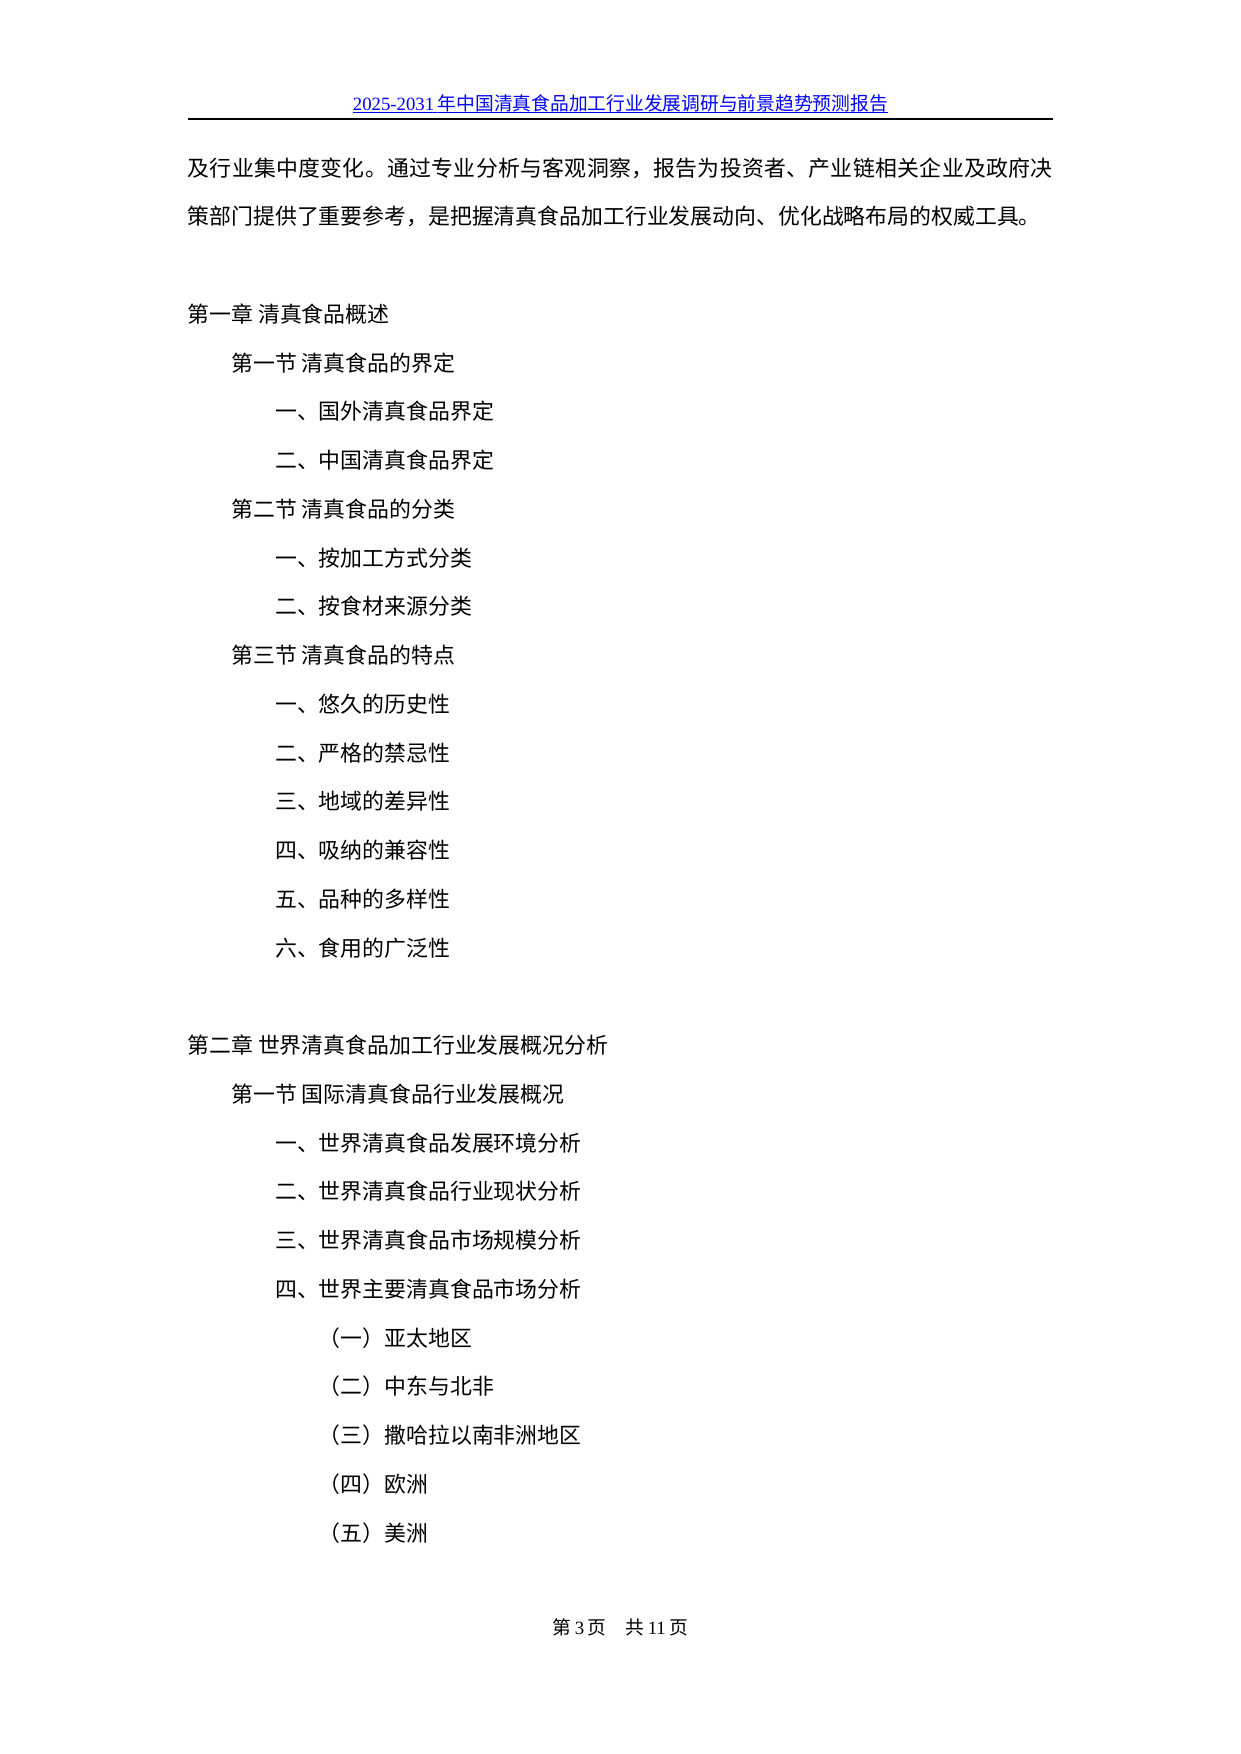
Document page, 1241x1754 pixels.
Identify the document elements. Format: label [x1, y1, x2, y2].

text [187, 150, 1053, 1548]
